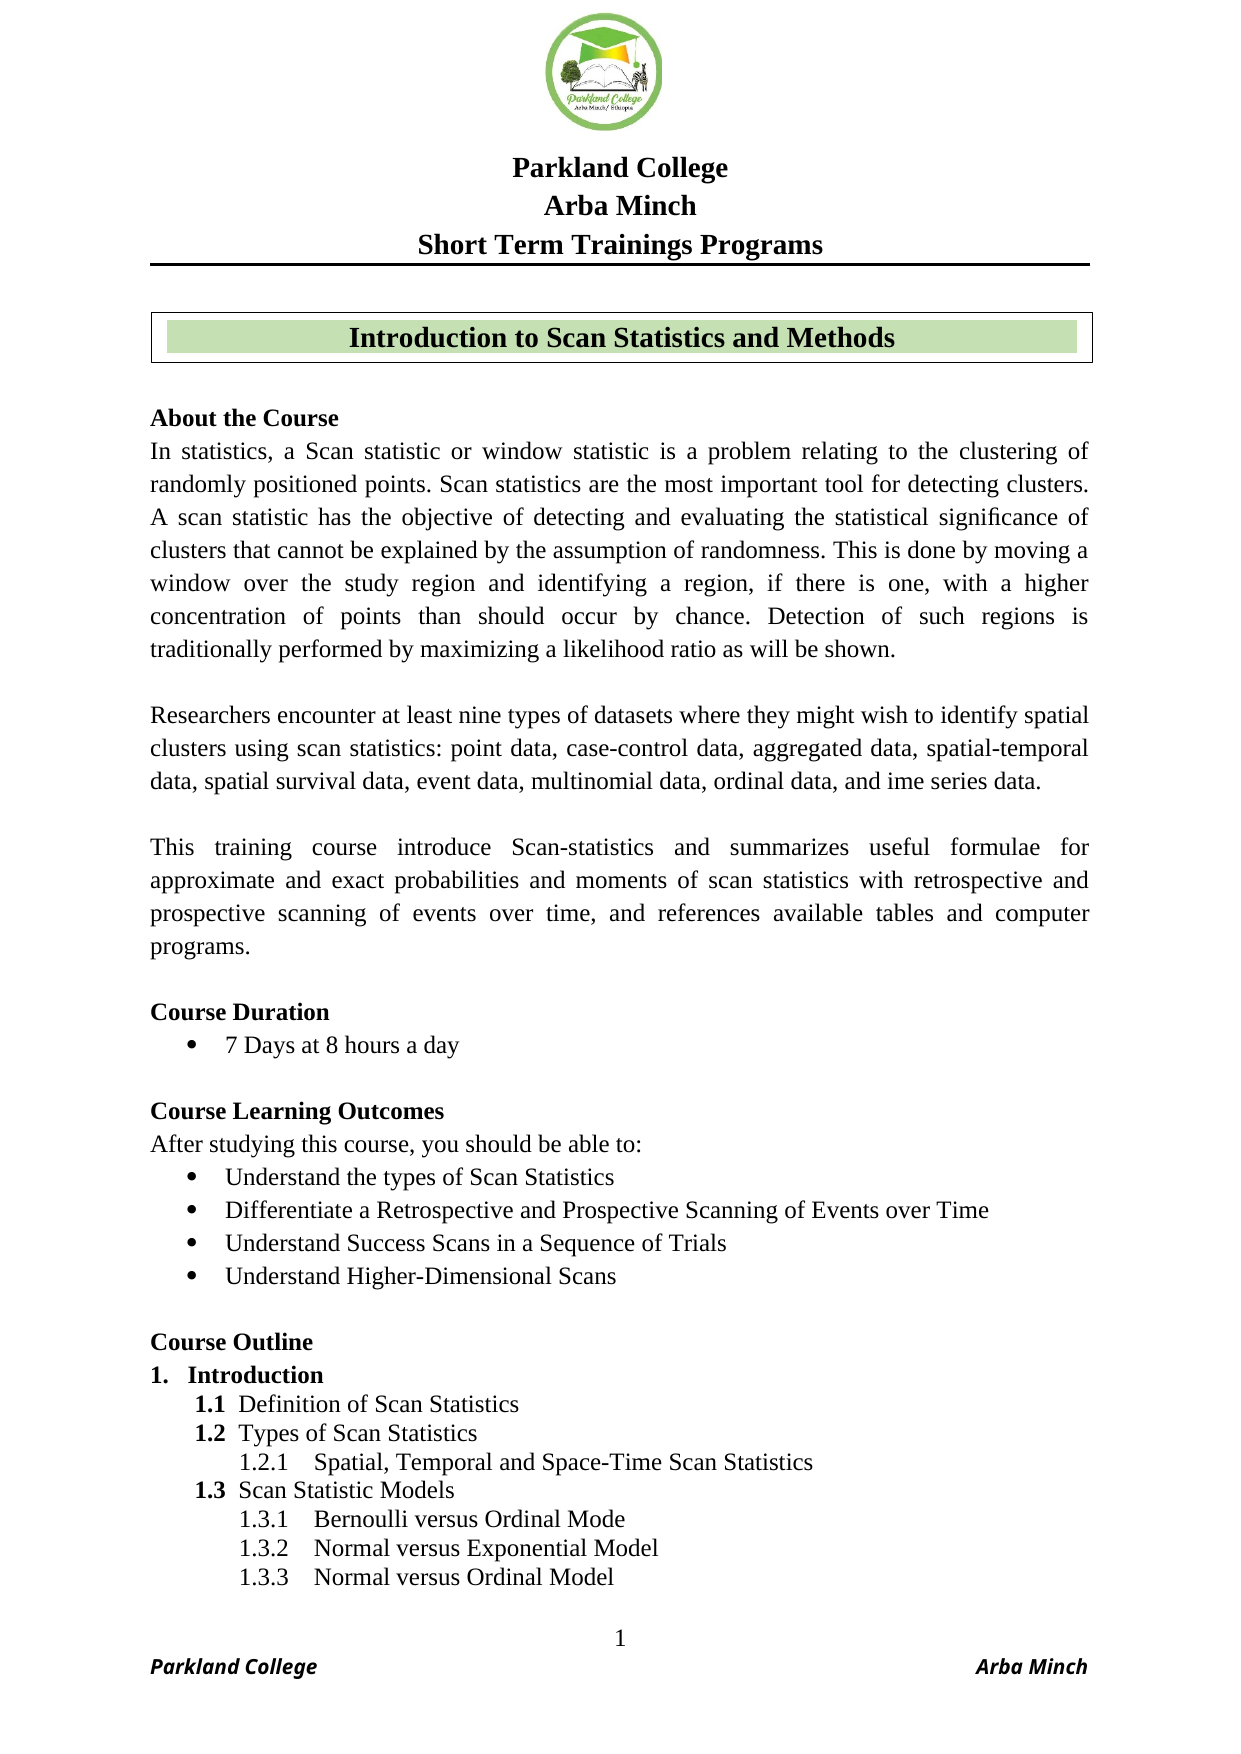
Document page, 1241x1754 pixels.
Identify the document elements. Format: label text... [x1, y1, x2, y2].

text This training course introduce Scan-statistics and summarizes useful formulae for approximate and exact probabilities and moments of scan statistics with retrospective and prospective scanning of events over time, and references available tables and computer programs. [150, 832, 1090, 960]
text Researchers encounter at least nine types of datasets where they might wish to identify spatial clusters using scan statistics: point data, case-control data, aggregated data, spatial-temporal data, spatial survival data, event data, multinomial data, ordinal data, and ime series data. [150, 700, 1090, 795]
list Types of Scan Statistics [194, 1418, 1090, 1447]
text In statistics, a Scan statistic or window statistic is a problem relating to the clustering of randomly positioned points. Scan statistics are the most important tool for detecting clusters. A scan statistic has the objective of detecting and evaluating the statistical signiﬁcance of clusters that cannot be explained by the assumption of randomness. This is done by moving a window over the study region and identifying a region, if there is one, with a higher concentration of points than should occur by chance. Detection of such regions is traditionally performed by maximizing a likelihood ratio as will be shown. [150, 436, 1090, 663]
list Differentiate a Retrospective and Prospective Scanning of Events over Time [187, 1195, 1090, 1224]
text Course Duration [150, 997, 1090, 1026]
list Understand Success Scans in a Sequence of Trials [187, 1228, 1090, 1257]
picture [543, 12, 662, 131]
list Understand the types of Scan Statistics [187, 1162, 1090, 1191]
list Normal versus Ordinal Model [239, 1562, 1090, 1591]
list 7 Days at 8 hours a day [187, 1030, 1090, 1059]
text Short Term Trainings Programs [150, 227, 1090, 263]
list Understand Higher-Dimensional Scans [187, 1261, 1090, 1290]
list Introduction [150, 1361, 1090, 1389]
list Bernoulli versus Ordinal Mode [239, 1504, 1090, 1533]
list Definition of Scan Statistics [194, 1389, 1090, 1418]
text Course Outline [150, 1327, 1090, 1356]
text Arba Minch [150, 188, 1090, 222]
text About the Course [150, 403, 1090, 432]
list Normal versus Exponential Model [239, 1533, 1090, 1562]
list Scan Statistic Models [194, 1476, 1090, 1504]
text Parkland College [150, 150, 1090, 183]
text After studying this course, you should be able to: [150, 1129, 1090, 1158]
list Spatial, Temporal and Space-Time Scan Statistics [239, 1447, 1090, 1476]
text Course Learning Outcomes [150, 1096, 1090, 1125]
